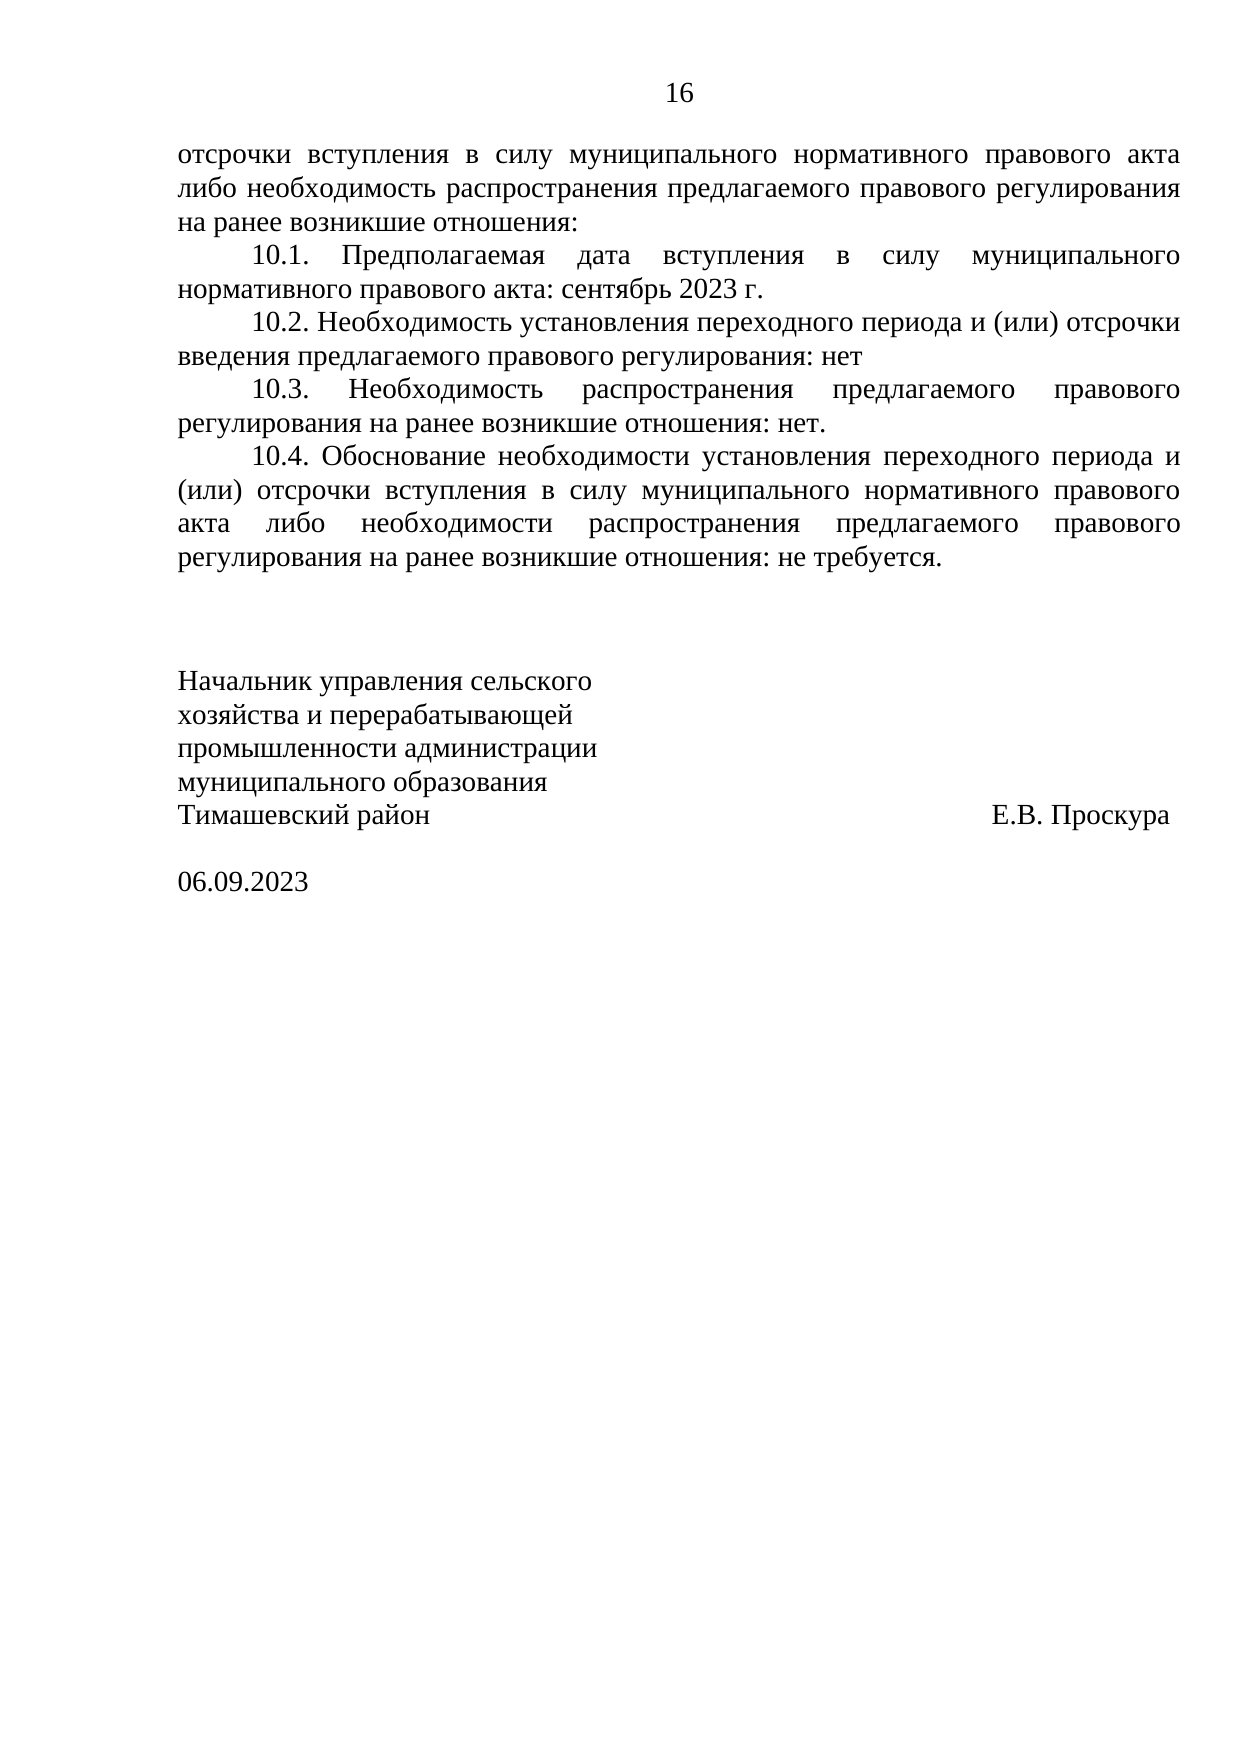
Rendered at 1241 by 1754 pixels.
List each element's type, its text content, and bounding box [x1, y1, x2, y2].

text муниципального образования [177, 764, 1181, 797]
text Начальник управления сельского [177, 663, 1181, 697]
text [177, 137, 1181, 237]
text 10.3. Необходимость распространения предлагаемого правового регулирования на ранее возникшие отношения: нет. [177, 371, 1181, 438]
text Тимашевский район Е.В. Проскура [177, 797, 1181, 831]
text хозяйства и перерабатывающей [177, 697, 1181, 730]
text 06.09.2023 [177, 864, 1181, 898]
text 10.2. Необходимость установления переходного периода и (или) отсрочки введения предлагаемого правового регулирования: нет [177, 304, 1181, 371]
text промышленности администрации [177, 730, 1181, 764]
text 10.1. Предполагаемая дата вступления в силу муниципального нормативного правового акта: сентябрь 2023 г. [177, 237, 1181, 304]
text 10.4. Обоснование необходимости установления переходного периода и (или) отсрочки вступления в силу муниципального нормативного правового акта либо необходимости распространения предлагаемого правового регулирования на ранее возникшие отношения: не требуется. [177, 438, 1181, 573]
